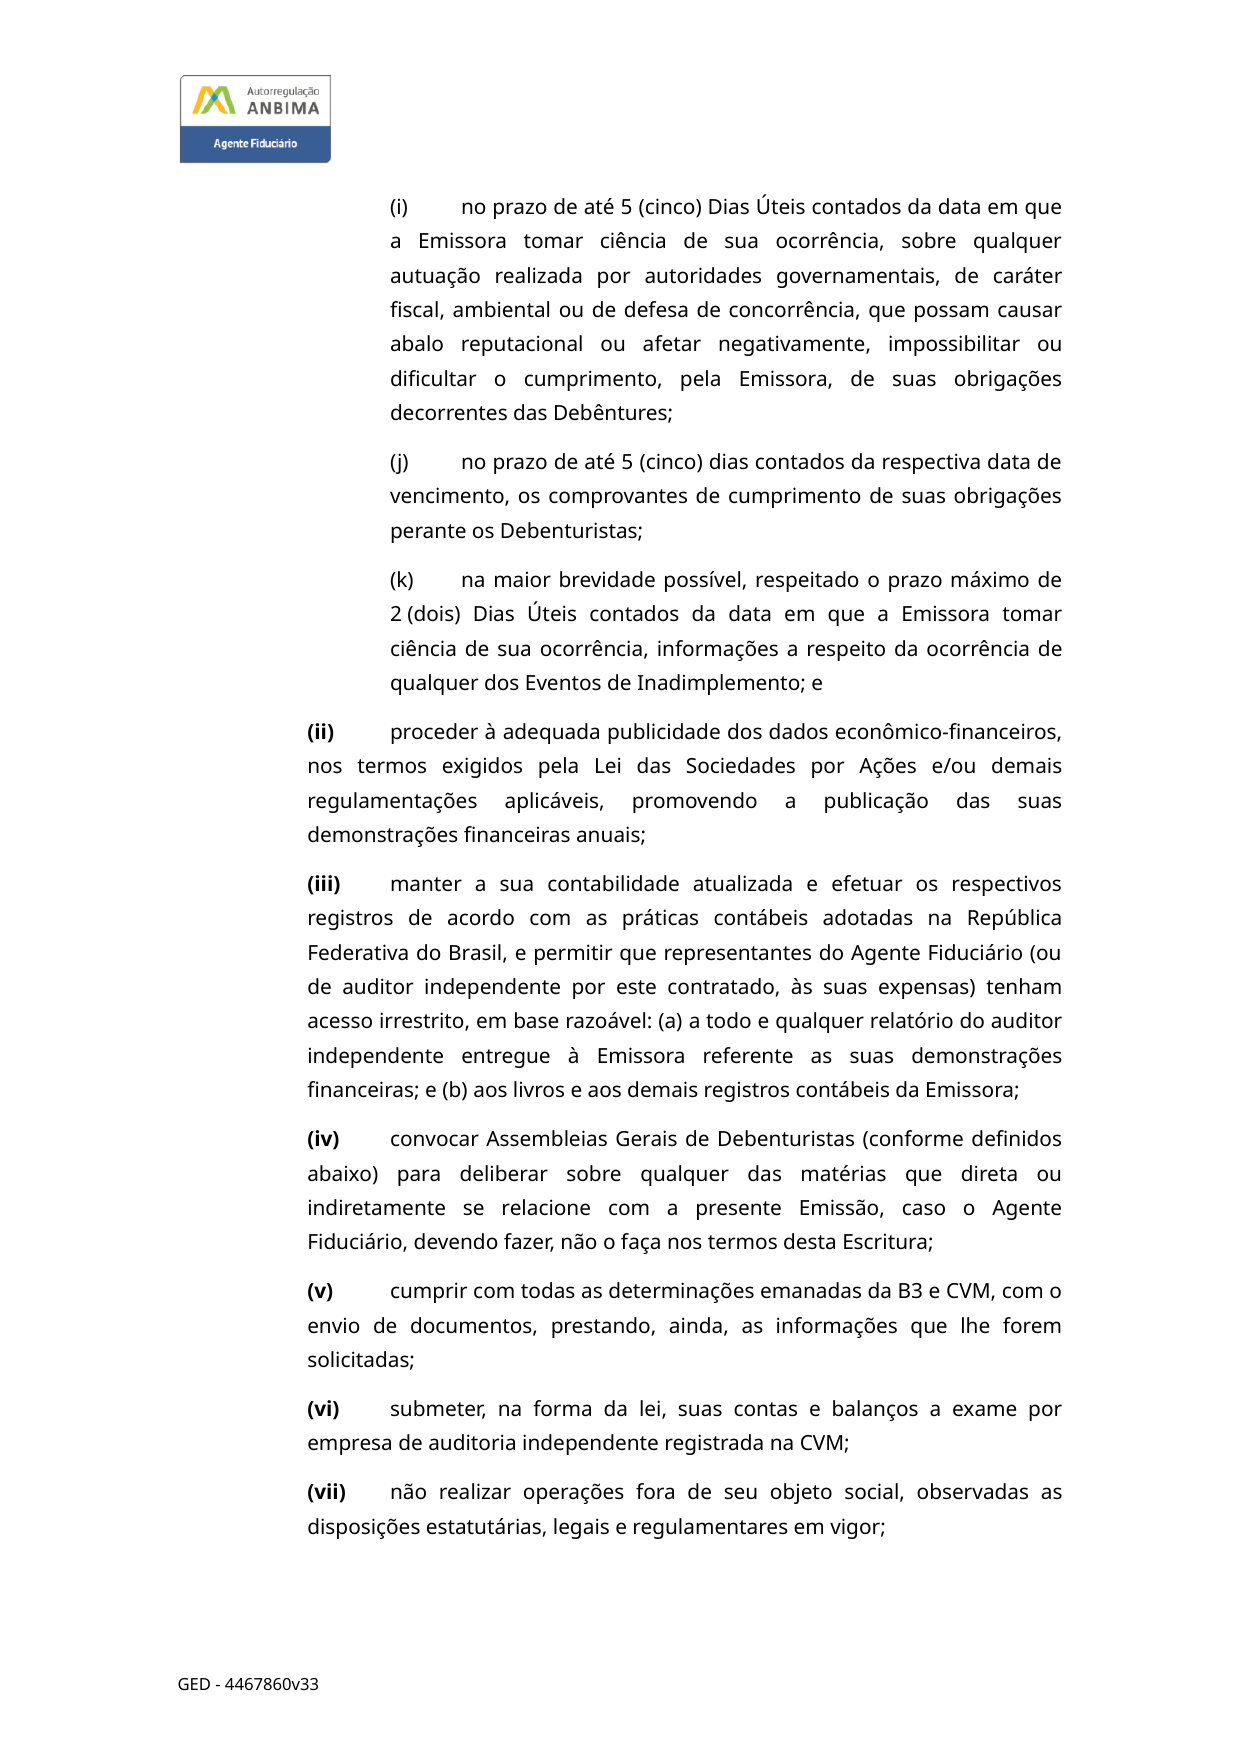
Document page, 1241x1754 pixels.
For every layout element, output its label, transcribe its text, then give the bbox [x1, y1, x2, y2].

text não realizar operações fora de seu objeto social, observadas as disposições estatutárias, legais e regulamentares em vigor; [307, 1477, 1063, 1540]
text manter a sua contabilidade atualizada e efetuar os respectivos registros de acordo com as práticas contábeis adotadas na República Federativa do Brasil, e permitir que representantes do Agente Fiduciário (ou de auditor independente por este contratado, às suas expensas) tenham acesso irrestrito, em base razoável: (a) a todo e qualquer relatório do auditor independente entregue à Emissora referente as suas demonstrações financeiras; e (b) aos livros e aos demais registros contábeis da Emissora; [307, 869, 1063, 1104]
text proceder à adequada publicidade dos dados econômico-financeiros, nos termos exigidos pela Lei das Sociedades por Ações e/ou demais regulamentações aplicáveis, promovendo a publicação das suas demonstrações financeiras anuais; [307, 717, 1063, 848]
text no prazo de até 5 (cinco) Dias Úteis contados da data em que a Emissora tomar ciência de sua ocorrência, sobre qualquer autuação realizada por autoridades governamentais, de caráter fiscal, ambiental ou de defesa de concorrência, que possam causar abalo reputacional ou afetar negativamente, impossibilitar ou dificultar o cumprimento, pela Emissora, de suas obrigações decorrentes das Debêntures; [390, 192, 1063, 427]
text submeter, na forma da lei, suas contas e balanços a exame por empresa de auditoria independente registrada na CVM; [307, 1394, 1063, 1457]
text no prazo de até 5 (cinco) dias contados da respectiva data de vencimento, os comprovantes de cumprimento de suas obrigações perante os Debenturistas; [390, 447, 1063, 544]
picture [177, 73, 334, 166]
text na maior brevidade possível, respeitado o prazo máximo de 2 (dois) Dias Úteis contados da data em que a Emissora tomar ciência de sua ocorrência, informações a respeito da ocorrência de qualquer dos Eventos de Inadimplemento; e [390, 565, 1063, 696]
text cumprir com todas as determinações emanadas da B3 e CVM, com o envio de documentos, prestando, ainda, as informações que lhe forem solicitadas; [307, 1276, 1063, 1373]
text convocar Assembleias Gerais de Debenturistas (conforme definidos abaixo) para deliberar sobre qualquer das matérias que direta ou indiretamente se relacione com a presente Emissão, caso o Agente Fiduciário, devendo fazer, não o faça nos termos desta Escritura; [307, 1124, 1063, 1256]
